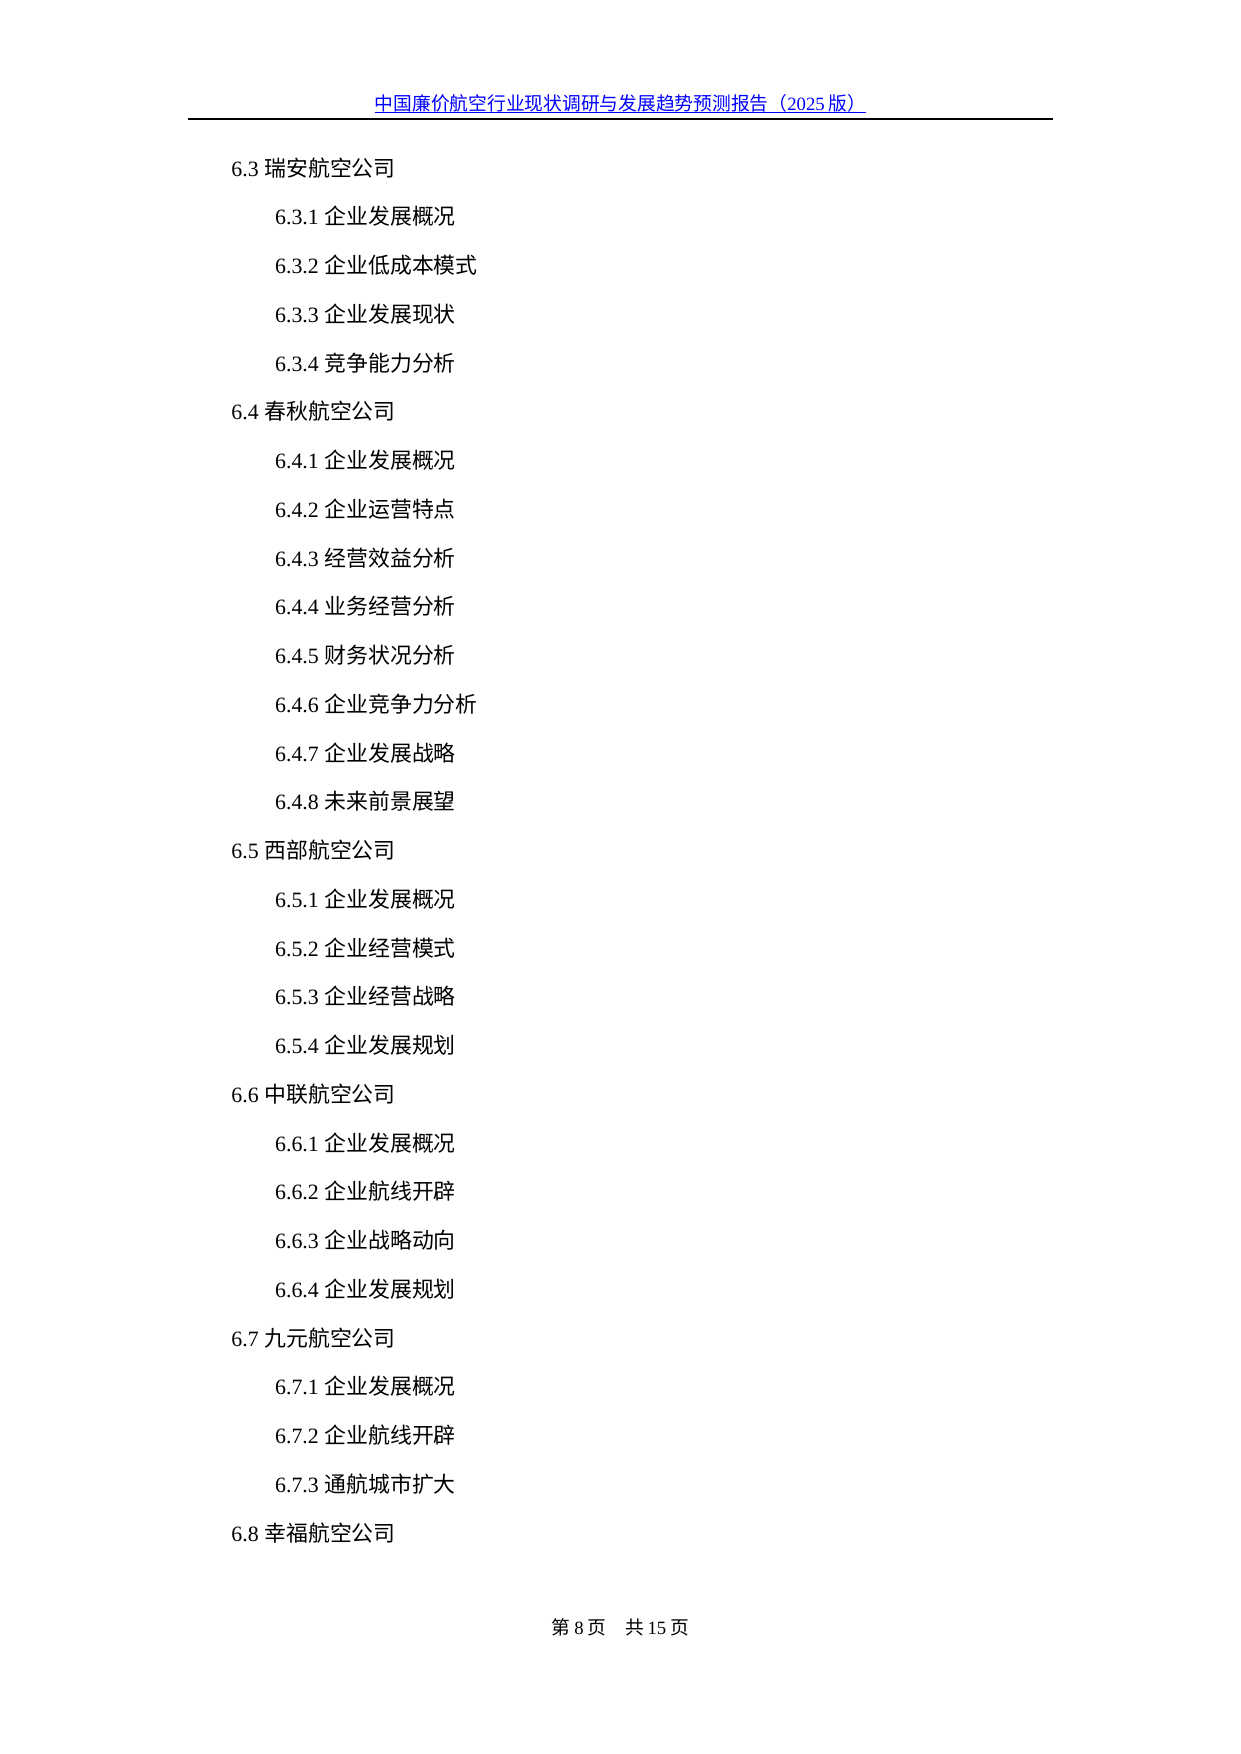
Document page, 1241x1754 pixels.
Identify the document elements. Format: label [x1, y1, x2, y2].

text [187, 150, 1053, 1548]
